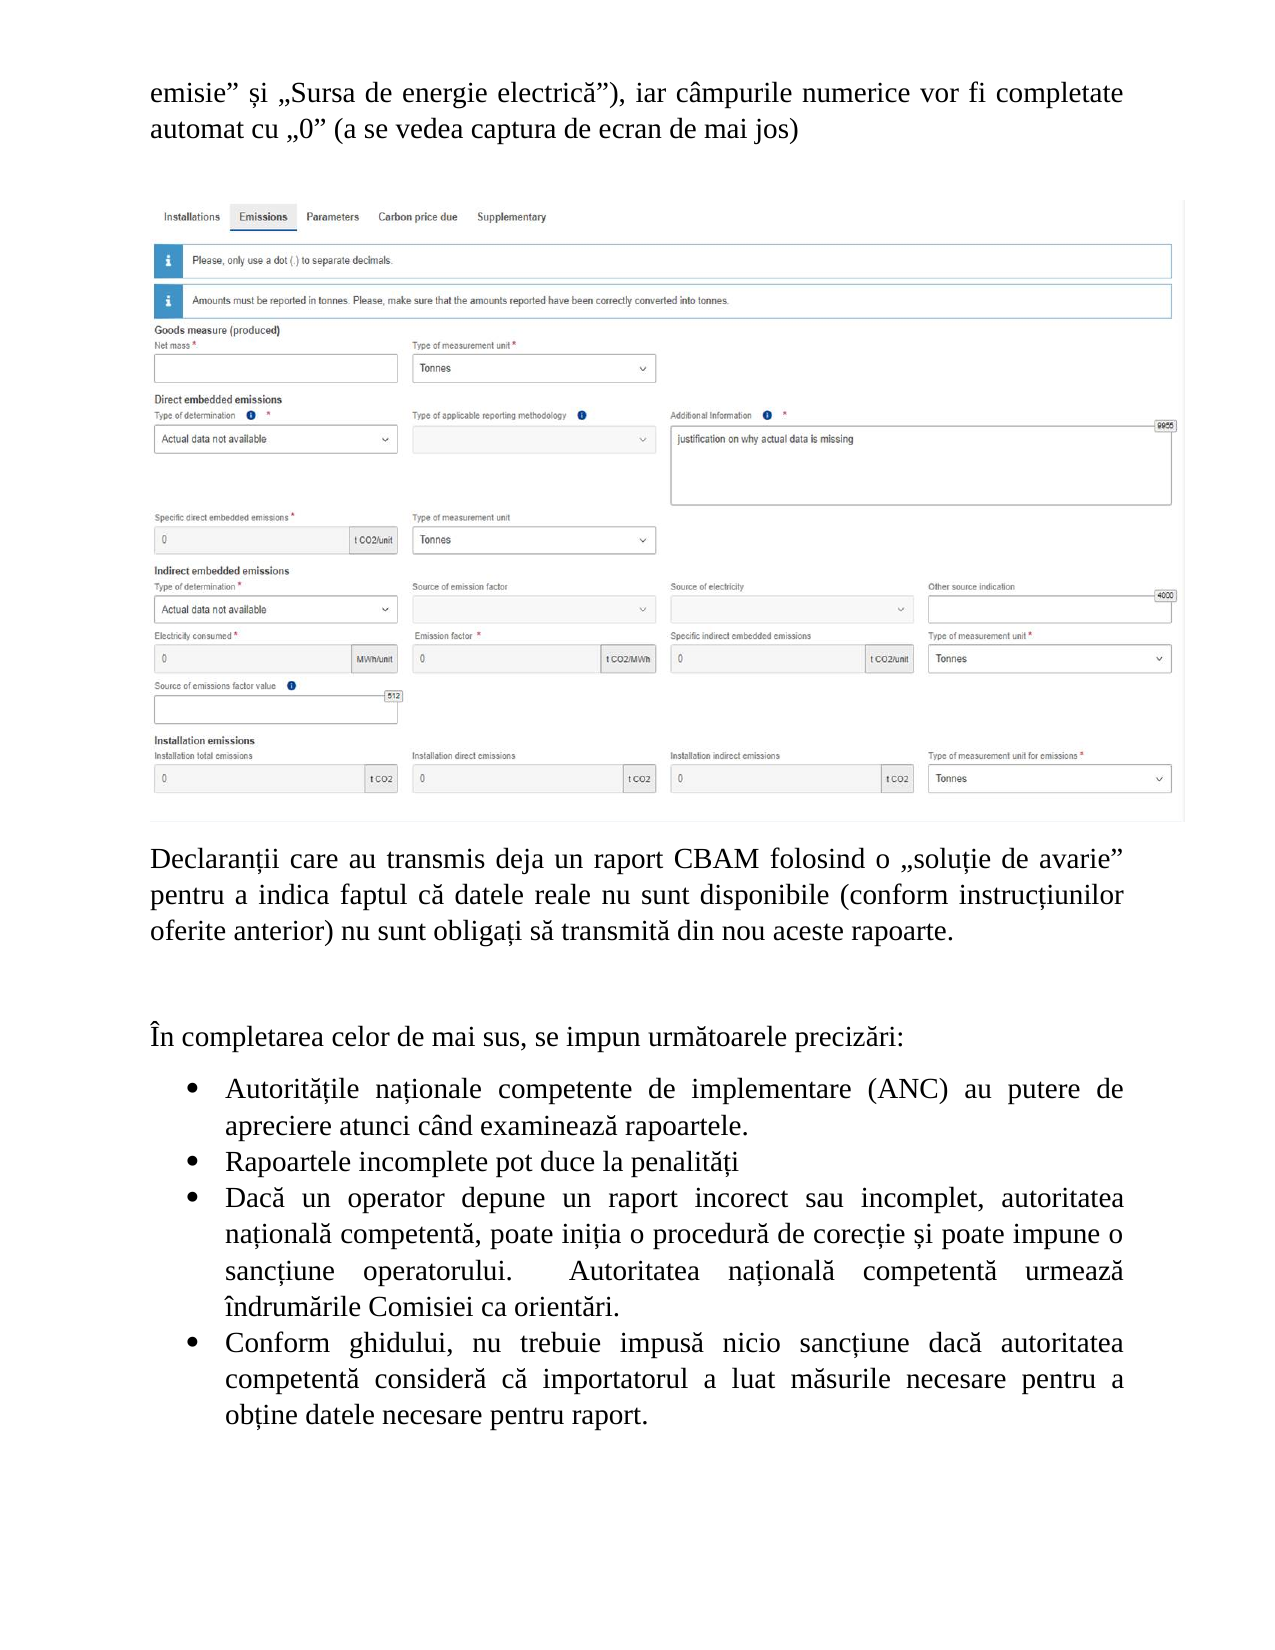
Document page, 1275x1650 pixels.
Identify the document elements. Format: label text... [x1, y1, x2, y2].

list Conform ghidului, nu trebuie impusă nicio sancțiune dacă autoritatea competentă consideră că importatorul a luat măsurile necesare pentru a obține datele necesare pentru raport. [187, 1325, 1125, 1431]
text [150, 75, 1125, 145]
text În completarea celor de mai sus, se impun următoarele precizări: [150, 1019, 1125, 1052]
text Declaranții care au transmis deja un raport CBAM folosind o „soluție de avarie” pentru a indica faptul că datele reale nu sunt disponibile (conform instrucțiunilor oferite anterior) nu sunt obligați să transmită din nou aceste rapoarte. [150, 841, 1125, 947]
picture [150, 200, 1185, 822]
list Dacă un operator depune un raport incorect sau incomplet, autoritatea națională competentă, poate iniția o procedură de corecție și poate impune o sancțiune operatorului. Autoritatea națională competentă urmează îndrumările Comisiei ca orientări. [187, 1180, 1125, 1322]
list Autoritățile naționale competente de implementare (ANC) au putere de apreciere atunci când examinează rapoartele. [187, 1072, 1125, 1141]
list Rapoartele incomplete pot duce la penalități [187, 1144, 1125, 1178]
